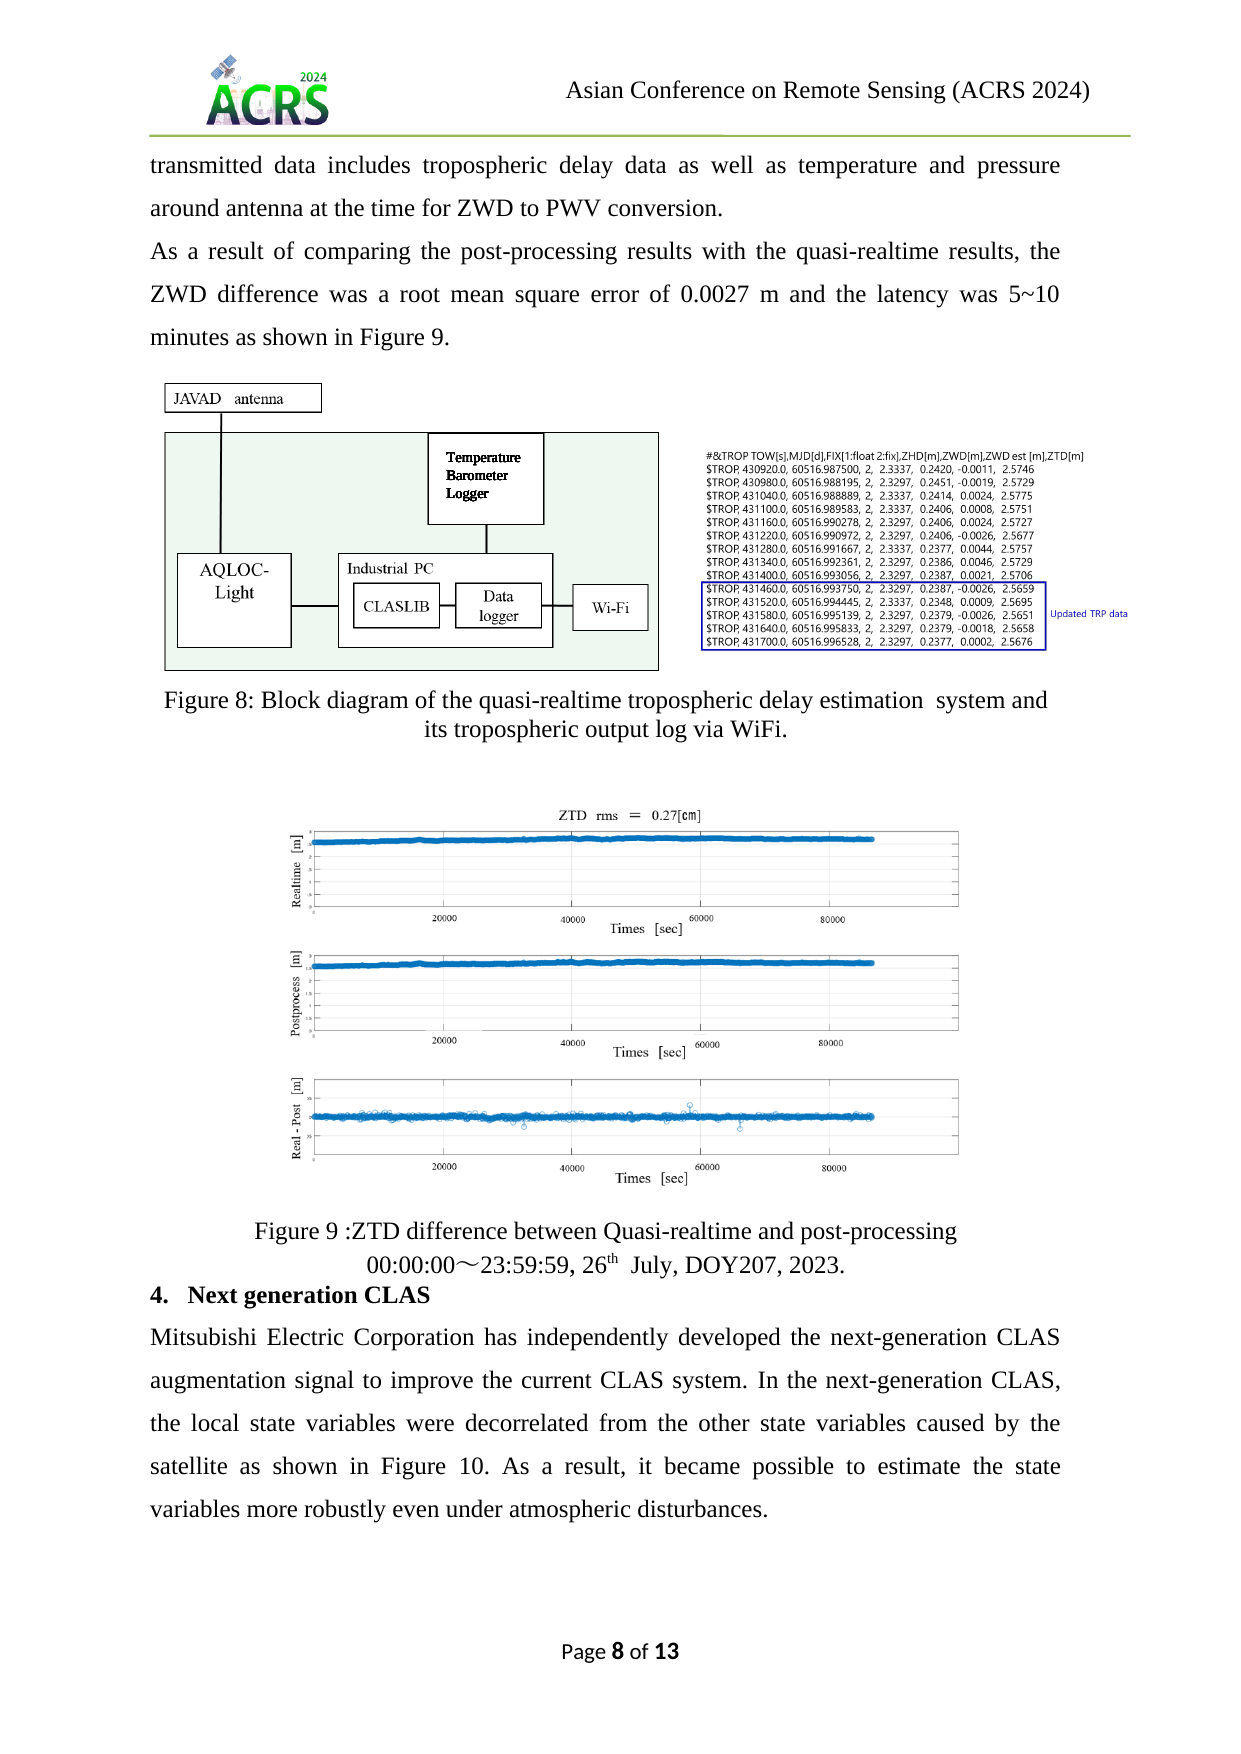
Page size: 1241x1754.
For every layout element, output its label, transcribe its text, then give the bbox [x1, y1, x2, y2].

text As a result of comparing the post-processing results with the quasi-realtime results, the ZWD difference was a root mean square error of 0.0027 m and the latency was 5~10 minutes as shown in Figure 9. [150, 236, 1061, 351]
picture [163, 382, 659, 671]
text Mitsubishi Electric Corporation has independently developed the next-generation CLAS augmentation signal to improve the current CLAS system. In the next-generation CLAS, the local state variables were decorrelated from the other state variables caused by the satellite as shown in Figure 10. As a result, it became possible to estimate the state variables more robustly even under atmospheric disturbances. [150, 1322, 1061, 1523]
list Next generation CLAS [150, 1281, 1061, 1309]
picture [197, 52, 338, 124]
picture [284, 810, 967, 1189]
text 00:00:00～23:59:59, 26th July, DOY207, 2023. [150, 1244, 1061, 1281]
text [150, 150, 1061, 222]
picture [699, 445, 1169, 655]
